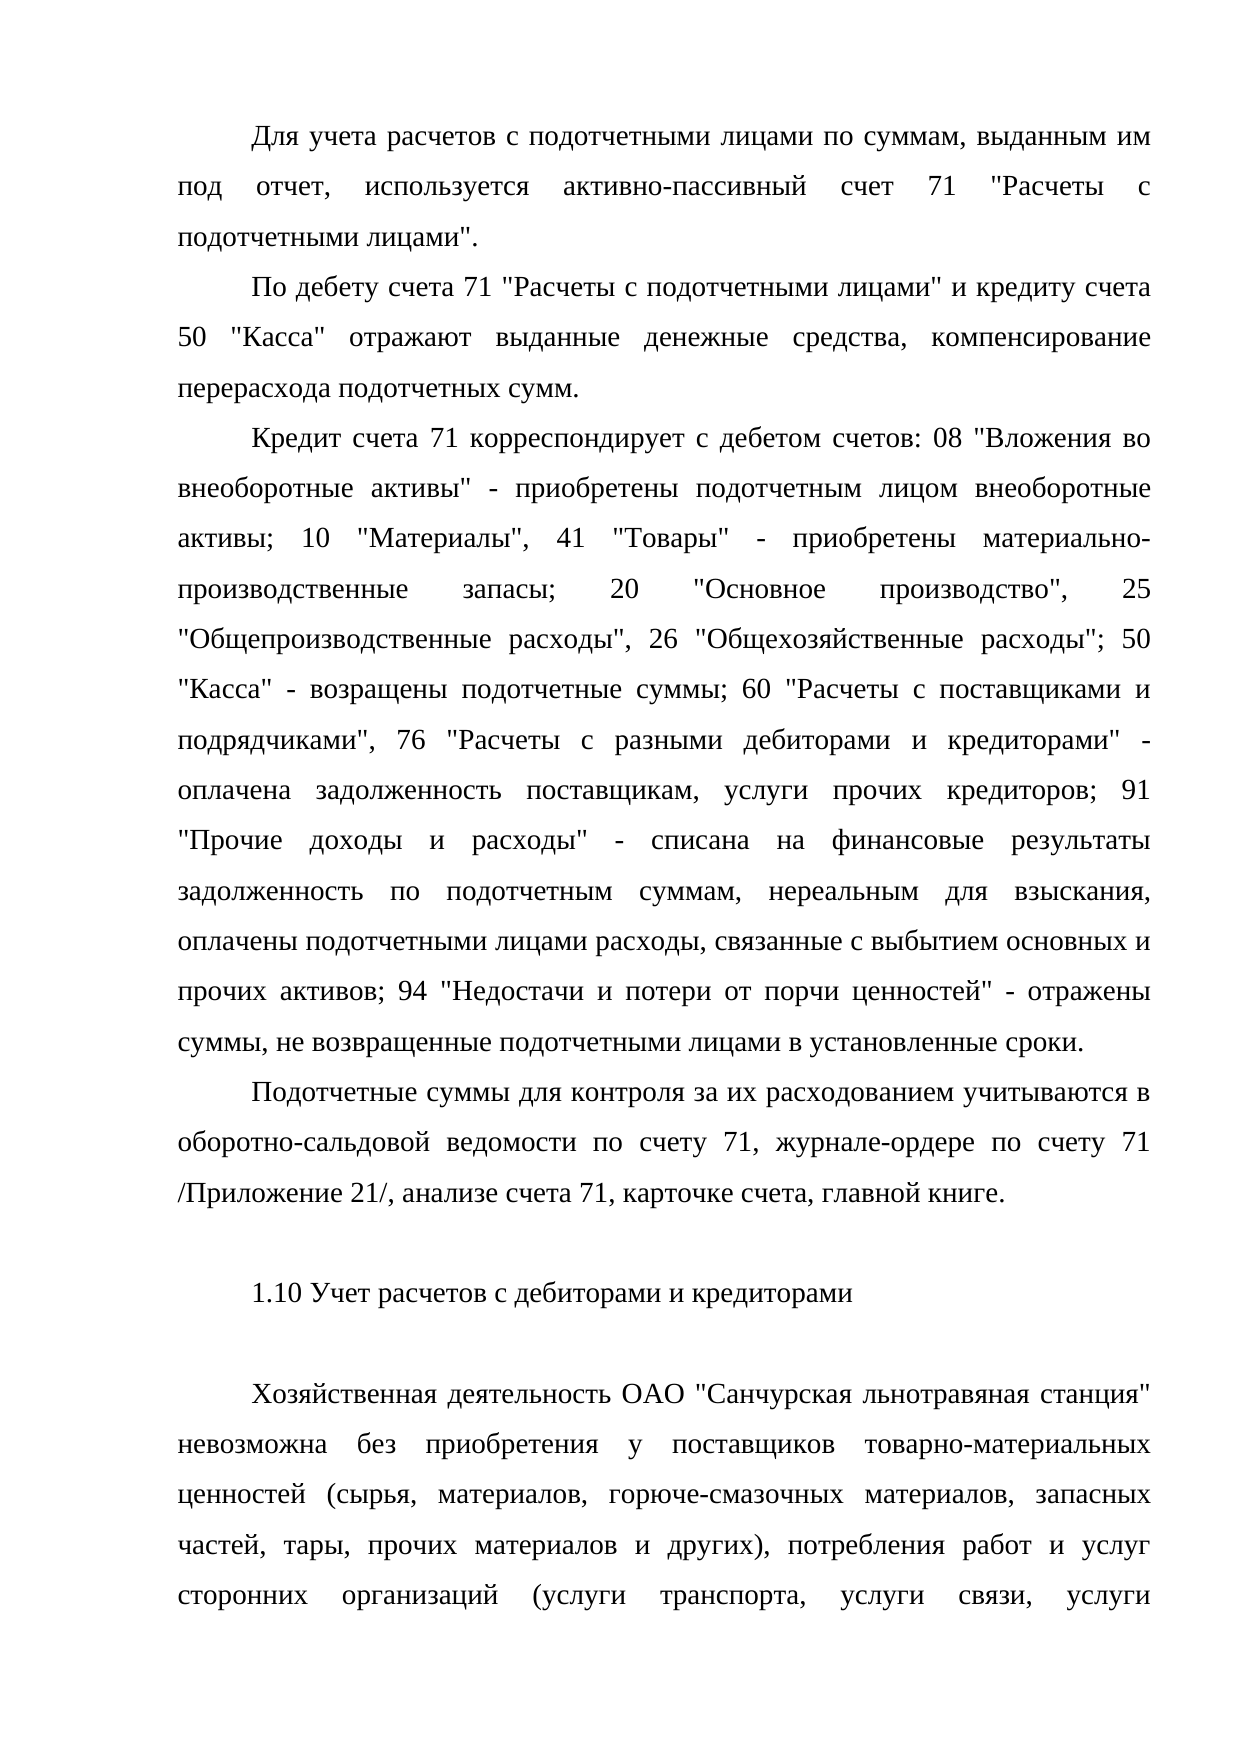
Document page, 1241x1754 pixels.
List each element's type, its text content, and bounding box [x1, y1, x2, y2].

text Кредит счета 71 корреспондирует с дебетом счетов: 08 "Вложения во внеоборотные активы" - приобретены подотчетным лицом внеоборотные активы; 10 "Материалы", 41 "Товары" - приобретены материально-производственные запасы; 20 "Основное производство", 25 "Общепроизводственные расходы", 26 "Общехозяйственные расходы"; 50 "Касса" - возращены подотчетные суммы; 60 "Расчеты с поставщиками и подрядчиками", 76 "Расчеты с разными дебиторами и кредиторами" - оплачена задолженность поставщикам, услуги прочих кредиторов; 91 "Прочие доходы и расходы" - списана на финансовые результаты задолженность по подотчетным суммам, нереальным для взыскания, оплачены подотчетными лицами расходы, связанные с выбытием основных и прочих активов; 94 "Недостачи и потери от порчи ценностей" - отражены суммы, не возвращенные подотчетными лицами в установленные сроки. [177, 420, 1152, 1057]
text По дебету счета 71 "Расчеты с подотчетными лицами" и кредиту счета 50 "Касса" отражают выданные денежные средства, компенсирование перерасхода подотчетных сумм. [177, 269, 1152, 403]
text Для учета расчетов с подотчетными лицами по суммам, выданным им под отчет, используется активно-пассивный счет 71 "Расчеты с подотчетными лицами". [177, 118, 1152, 252]
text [177, 1376, 1152, 1611]
text 1.10 Учет расчетов с дебиторами и кредиторами [251, 1275, 1152, 1309]
text Подотчетные суммы для контроля за их расходованием учитываются в оборотно-сальдовой ведомости по счету 71, журнале-ордере по счету 71 /Приложение 21/, анализе счета 71, карточке счета, главной книге. [177, 1074, 1152, 1208]
